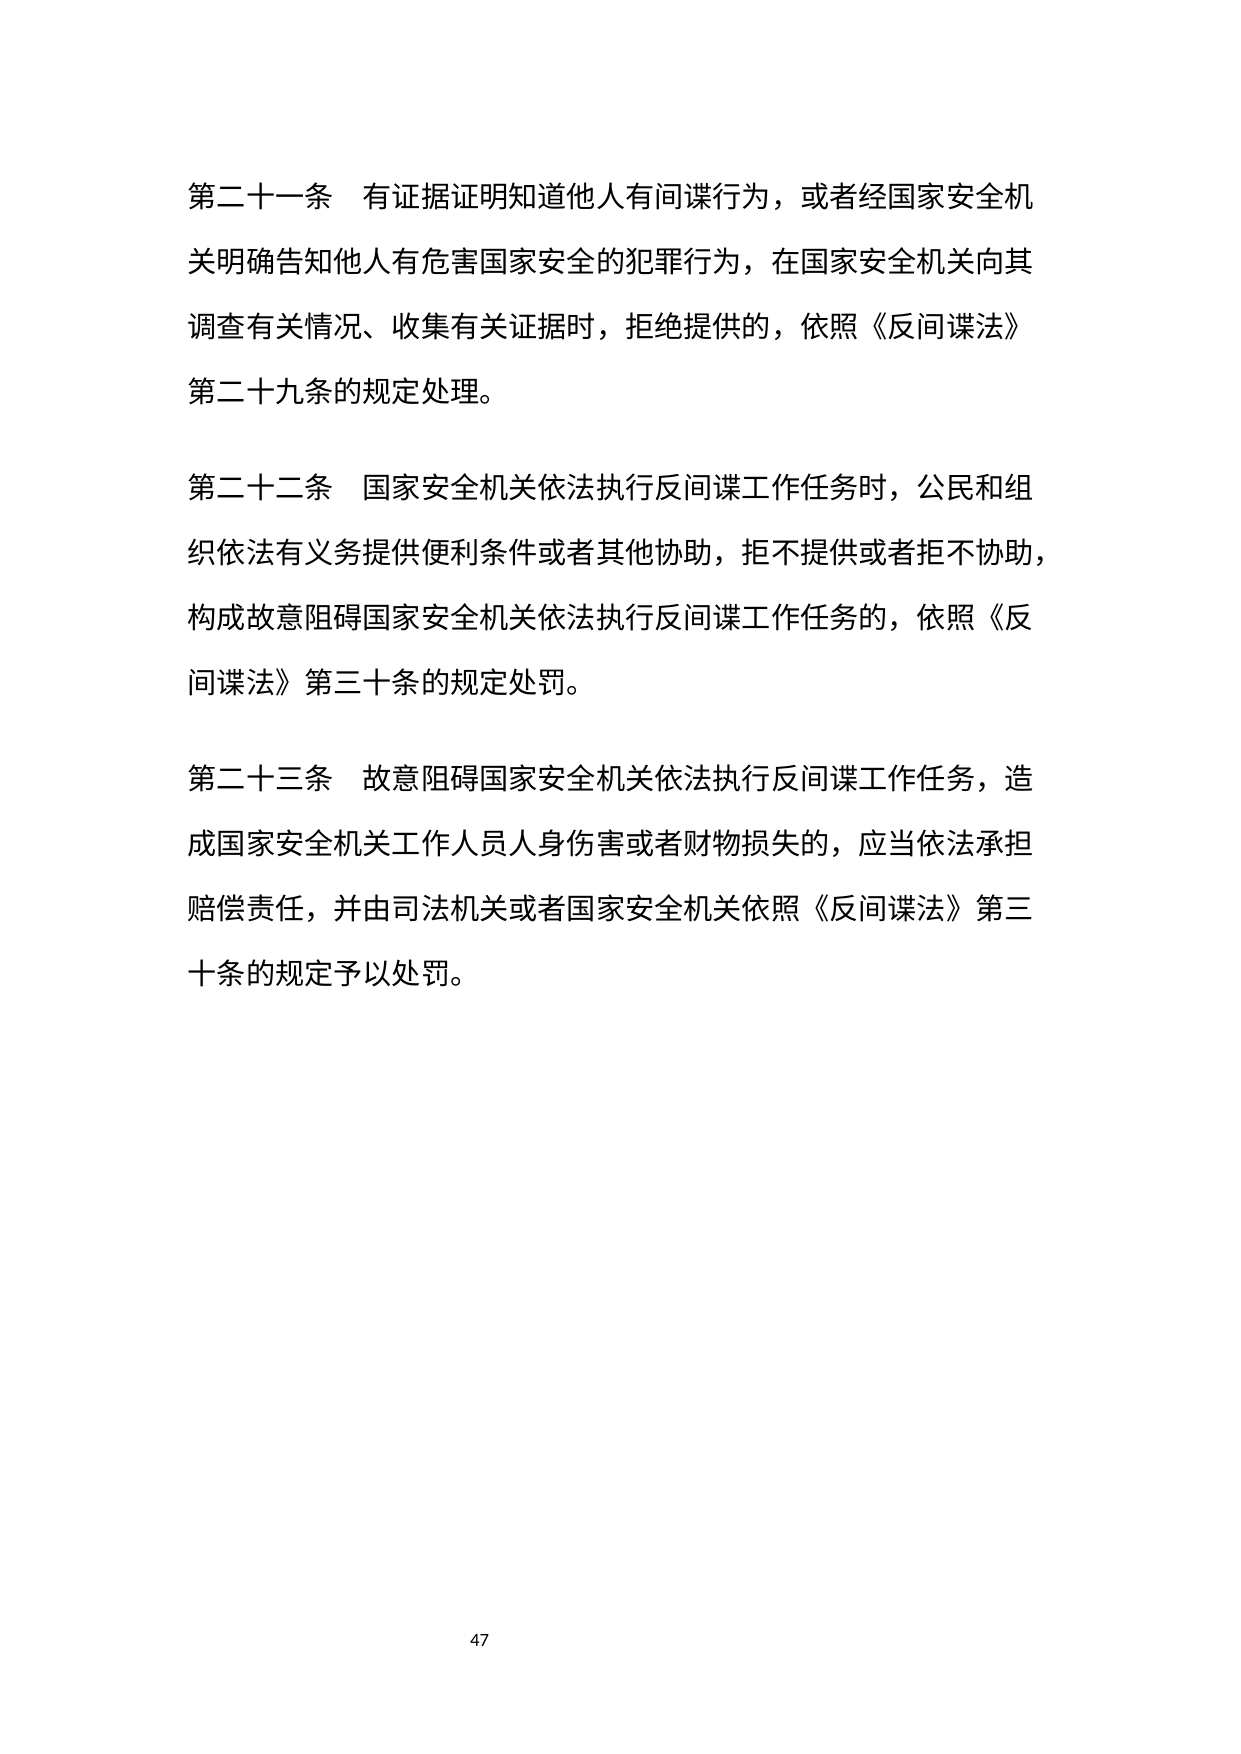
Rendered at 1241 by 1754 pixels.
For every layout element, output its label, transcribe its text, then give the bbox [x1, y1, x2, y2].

text 第二十一条 有证据证明知道他人有间谍行为，或者经国家安全机关明确告知他人有危害国家安全的犯罪行为，在国家安全机关向其调查有关情况、收集有关证据时，拒绝提供的，依照《反间谍法》第二十九条的规定处理。 [187, 162, 1053, 422]
text 第二十二条 国家安全机关依法执行反间谍工作任务时，公民和组织依法有义务提供便利条件或者其他协助，拒不提供或者拒不协助，构成故意阻碍国家安全机关依法执行反间谍工作任务的，依照《反间谍法》第三十条的规定处罚。 [187, 453, 1053, 713]
text 第二十三条 故意阻碍国家安全机关依法执行反间谍工作任务，造成国家安全机关工作人员人身伤害或者财物损失的，应当依法承担赔偿责任，并由司法机关或者国家安全机关依照《反间谍法》第三十条的规定予以处罚。 [187, 744, 1053, 1004]
